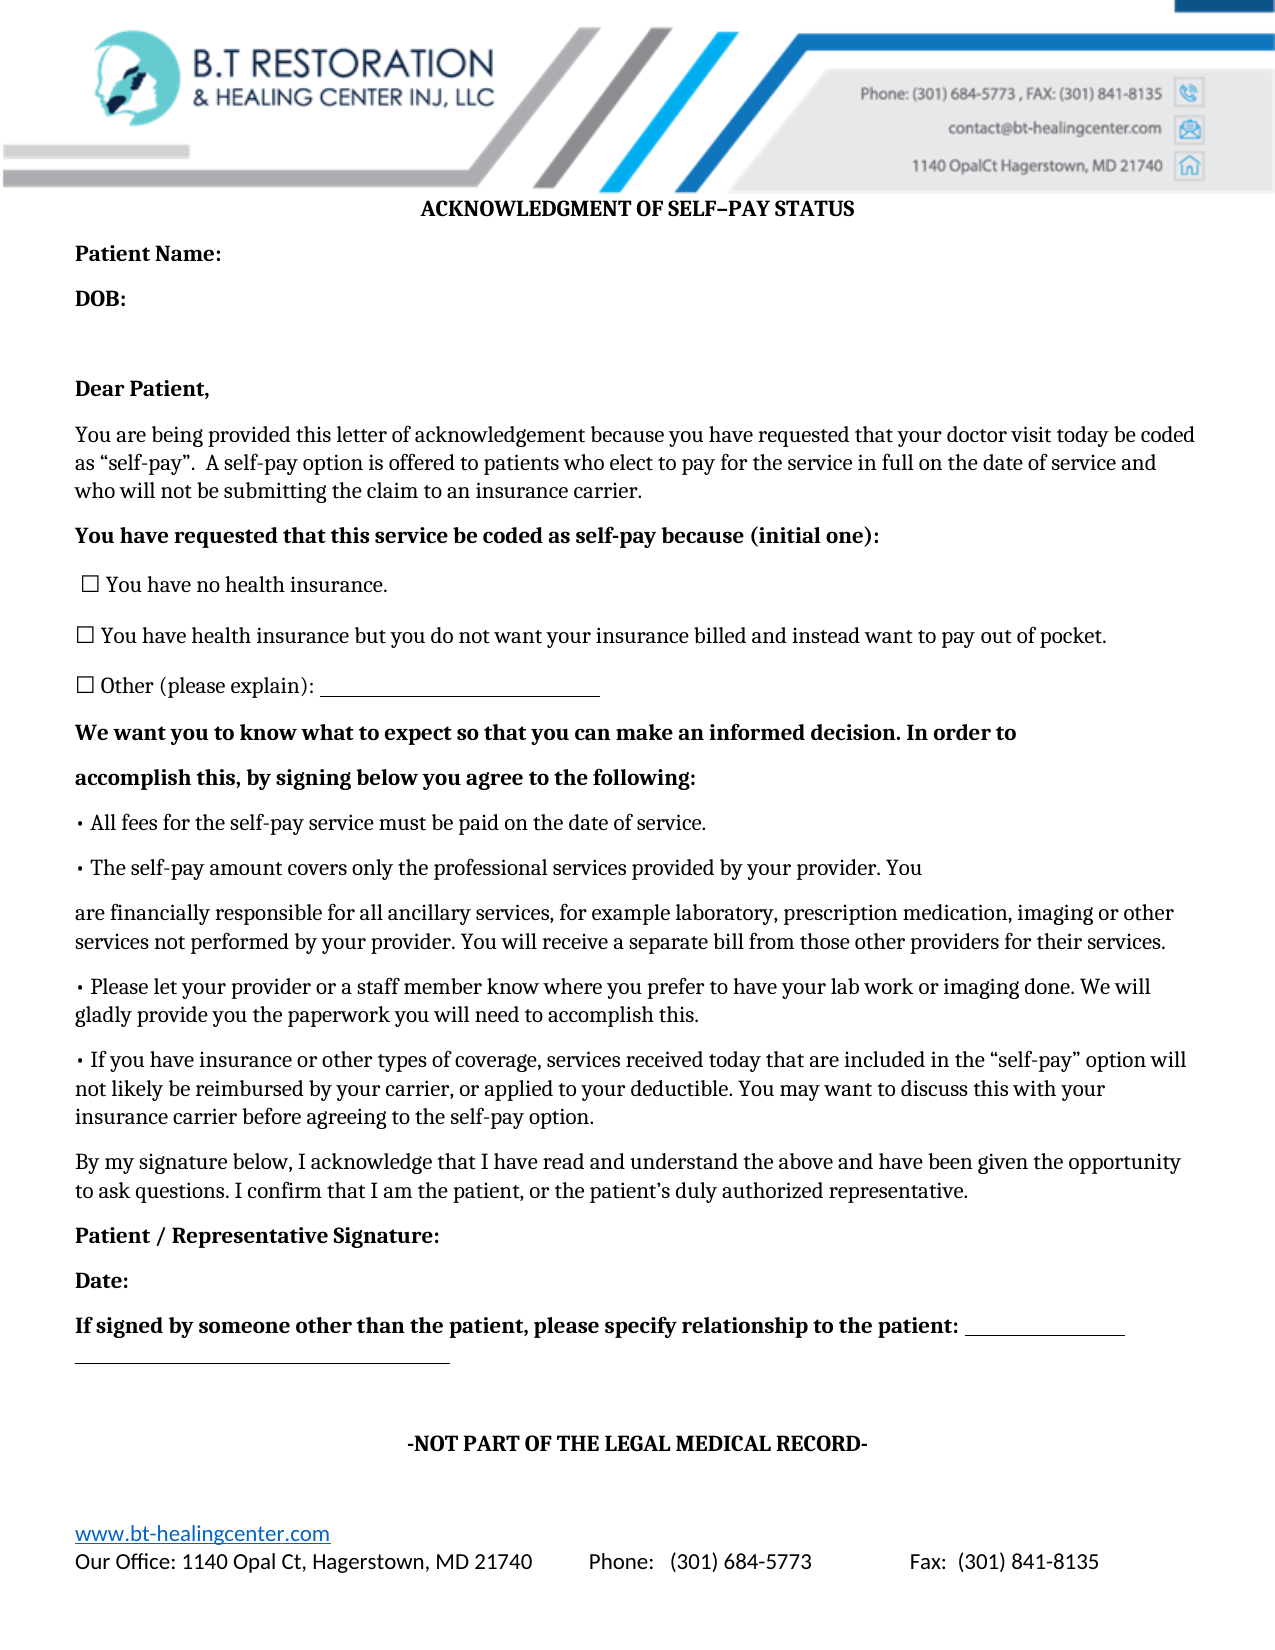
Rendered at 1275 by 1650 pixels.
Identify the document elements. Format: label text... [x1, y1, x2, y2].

text • The self-pay amount covers only the professional services provided by your provider. You [75, 855, 1200, 881]
text You have no health insurance. [75, 568, 1200, 600]
text You are being provided this letter of acknowledgement because you have requested that your doctor visit today be coded as “self-pay”. A self-pay option is offered to patients who elect to pay for the service in full on the date of service and who will not be submitting the claim to an insurance carrier. [75, 421, 1200, 504]
picture [2, 0, 1275, 194]
text accomplish this, by signing below you agree to the following: [75, 765, 1200, 791]
text DOB: [75, 286, 1200, 312]
text ACKNOWLEDGMENT OF SELF–PAY STATUS [75, 103, 1200, 222]
text • All fees for the self-pay service must be paid on the date of service. [75, 810, 1200, 836]
text You have requested that this service be coded as self-pay because (initial one): [75, 523, 1200, 550]
text are financially responsible for all ancillary services, for example laboratory, prescription medication, imaging or other services not performed by your provider. You will receive a separate bill from those other providers for their services. [75, 900, 1200, 955]
text Patient Name: [75, 241, 1200, 267]
text We want you to know what to expect so that you can make an informed decision. In order to [75, 720, 1200, 746]
text Other (please explain): [75, 669, 1200, 701]
text Date: [75, 1268, 1200, 1294]
text -NOT PART OF THE LEGAL MEDICAL RECORD- [75, 1430, 1200, 1457]
text Dear Patient, [75, 376, 1200, 403]
text • Please let your provider or a staff member know where you prefer to have your lab work or imaging done. We will gladly provide you the paperwork you will need to accomplish this. [75, 974, 1200, 1028]
text If signed by someone other than the patient, please specify relationship to the patient: [75, 1313, 1200, 1367]
text You have health insurance but you do not want your insurance billed and instead want to pay out of pocket. [75, 619, 1200, 650]
text • If you have insurance or other types of coverage, services received today that are included in the “self-pay” option will not likely be reimbursed by your carrier, or applied to your deductible. You may want to discuss this with your insurance carrier before agreeing to the self-pay option. [75, 1047, 1200, 1130]
text By my signature below, I acknowledge that I have read and understand the above and have been given the opportunity to ask questions. I confirm that I am the patient, or the patient’s duly authorized representative. [75, 1149, 1200, 1204]
text Patient / Representative Signature: [75, 1223, 1200, 1249]
